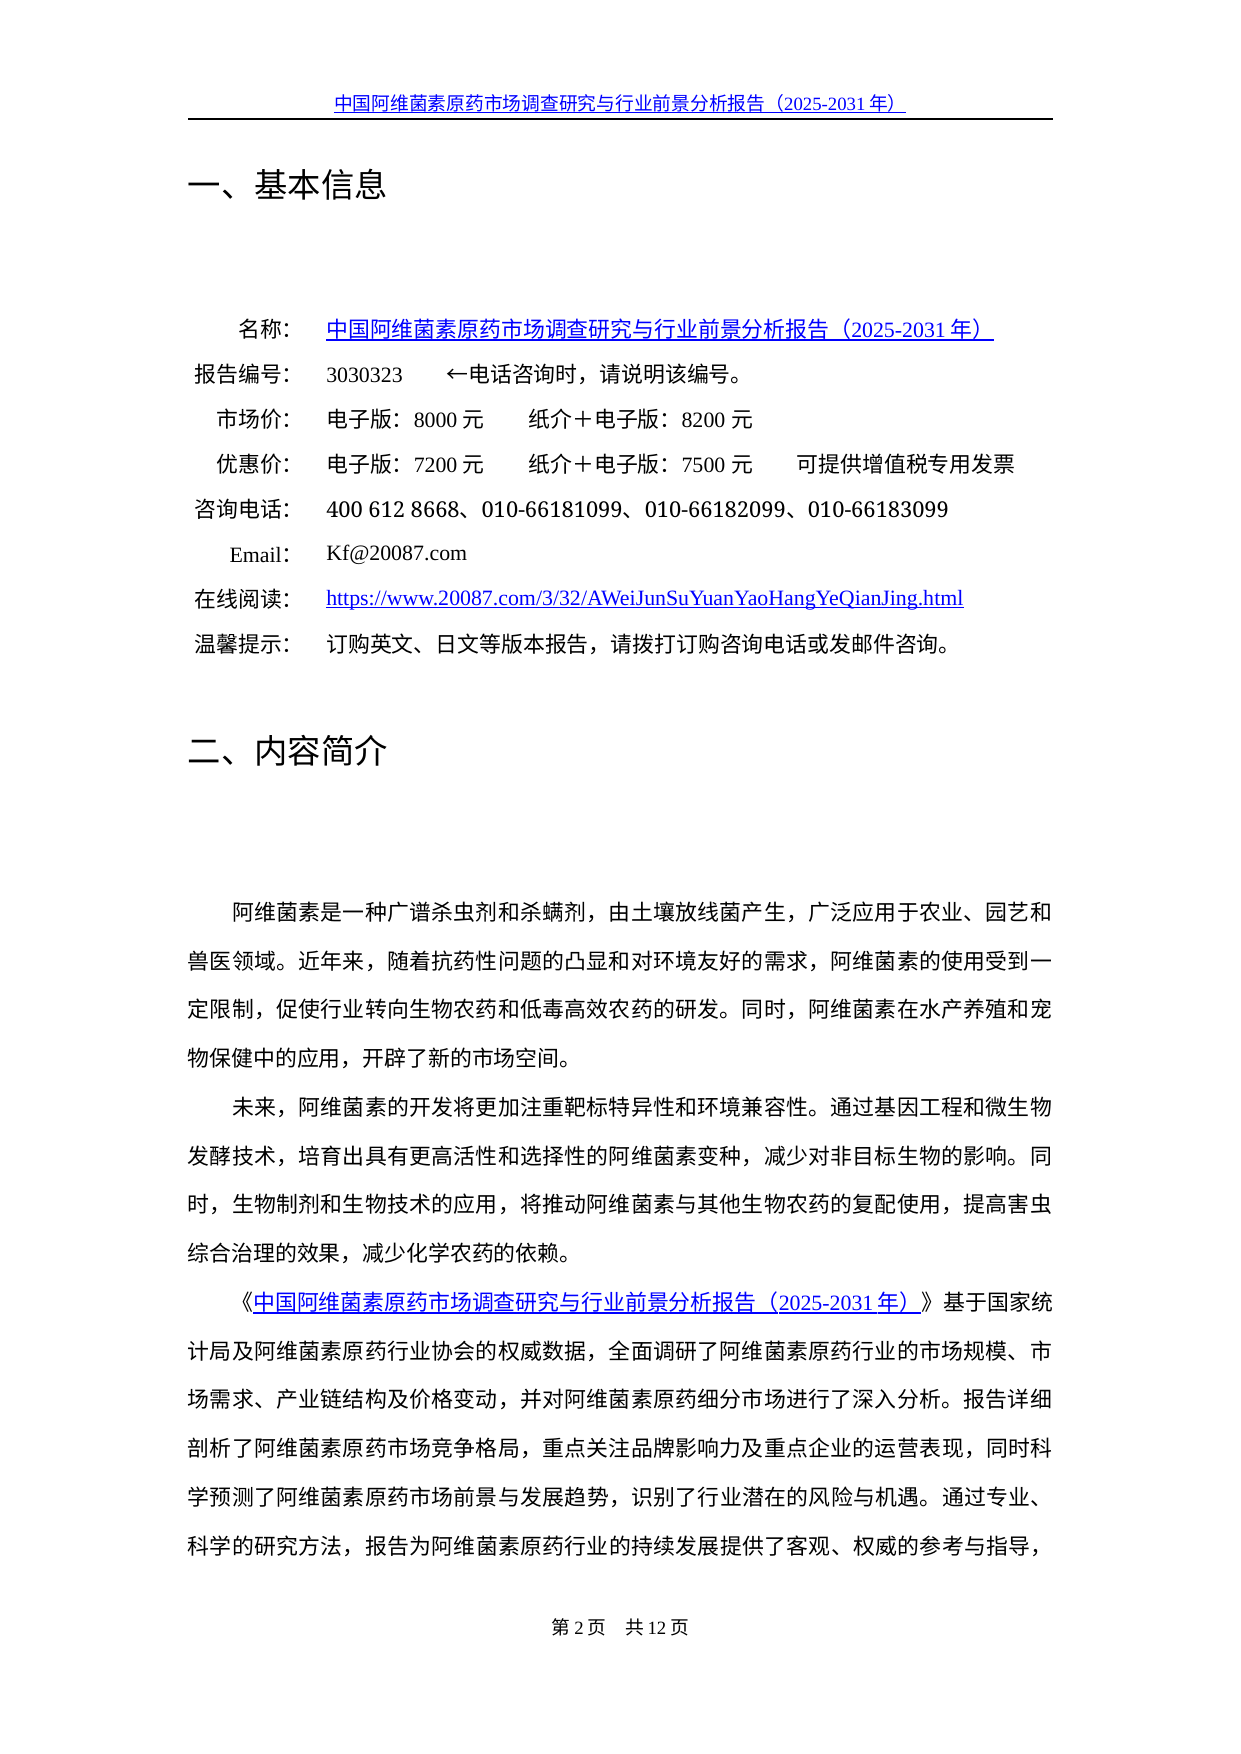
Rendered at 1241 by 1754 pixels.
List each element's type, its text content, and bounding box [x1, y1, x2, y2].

title 一、基本信息 [187, 150, 1053, 215]
table_cell Kf@20087.com [315, 537, 1073, 582]
table_cell [315, 582, 1073, 627]
table_cell 在线阅读： [167, 582, 315, 627]
table_cell 订购英文、日文等版本报告，请拨打订购咨询电话或发邮件咨询。 [315, 627, 1073, 672]
table_cell 报告编号： [167, 357, 315, 402]
title 二、内容简介 [187, 717, 1053, 782]
table_cell 市场价： [167, 402, 315, 447]
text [187, 894, 1053, 1561]
table_cell 优惠价： [167, 447, 315, 492]
table_cell 温馨提示： [167, 627, 315, 672]
table_cell Email： [167, 537, 315, 582]
table_cell 电子版：8000 元 纸介＋电子版：8200 元 [315, 402, 1073, 447]
table_header 中国阿维菌素原药市场调查研究与行业前景分析报告（2025-2031年） [315, 312, 1073, 357]
table_cell 400 612 8668、010-66181099、010-66182099、010-66183099 [315, 492, 1073, 537]
table_header 名称： [167, 312, 315, 357]
table_cell 3030323 ←电话咨询时，请说明该编号。 [315, 357, 1073, 402]
table_cell 咨询电话： [167, 492, 315, 537]
table_cell 电子版：7200 元 纸介＋电子版：7500 元 可提供增值税专用发票 [315, 447, 1073, 492]
